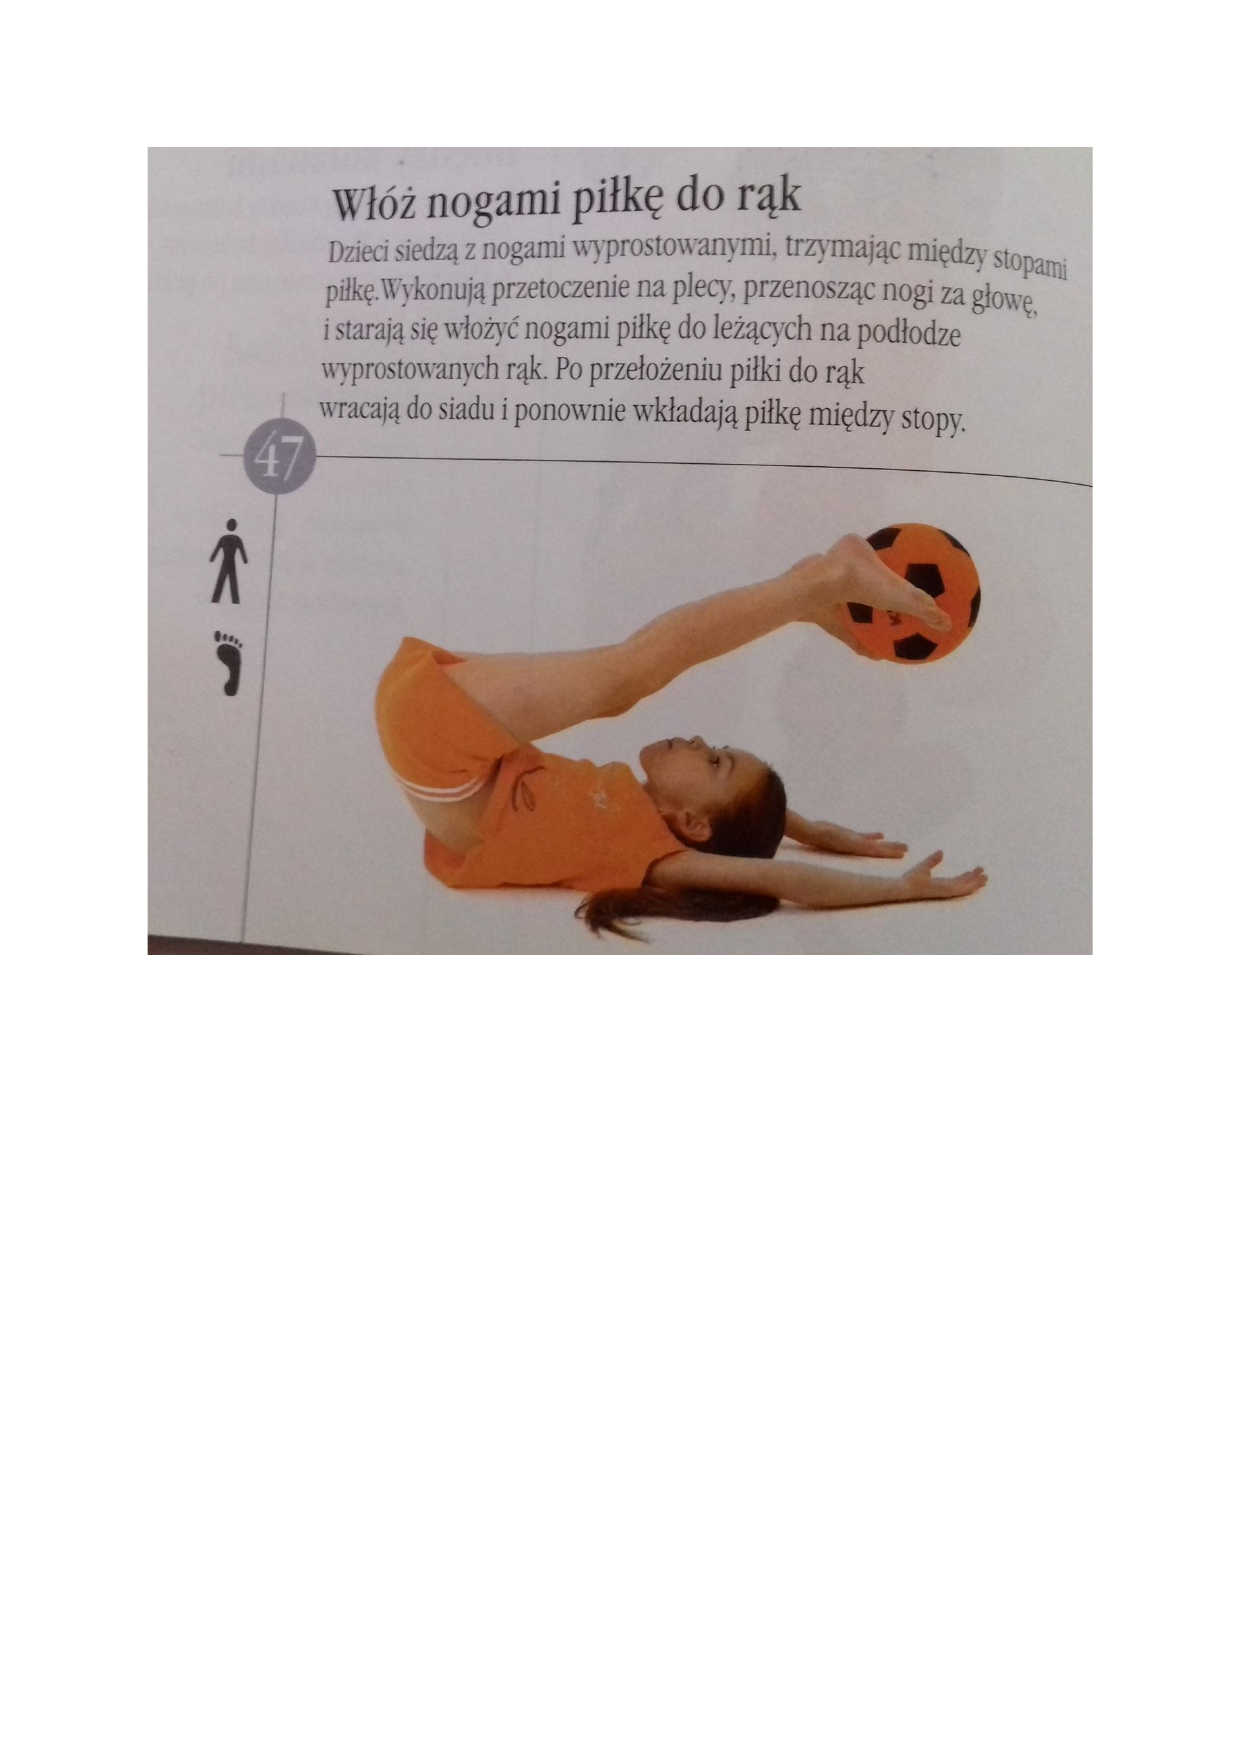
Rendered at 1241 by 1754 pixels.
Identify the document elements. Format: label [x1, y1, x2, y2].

picture [147, 147, 1093, 955]
